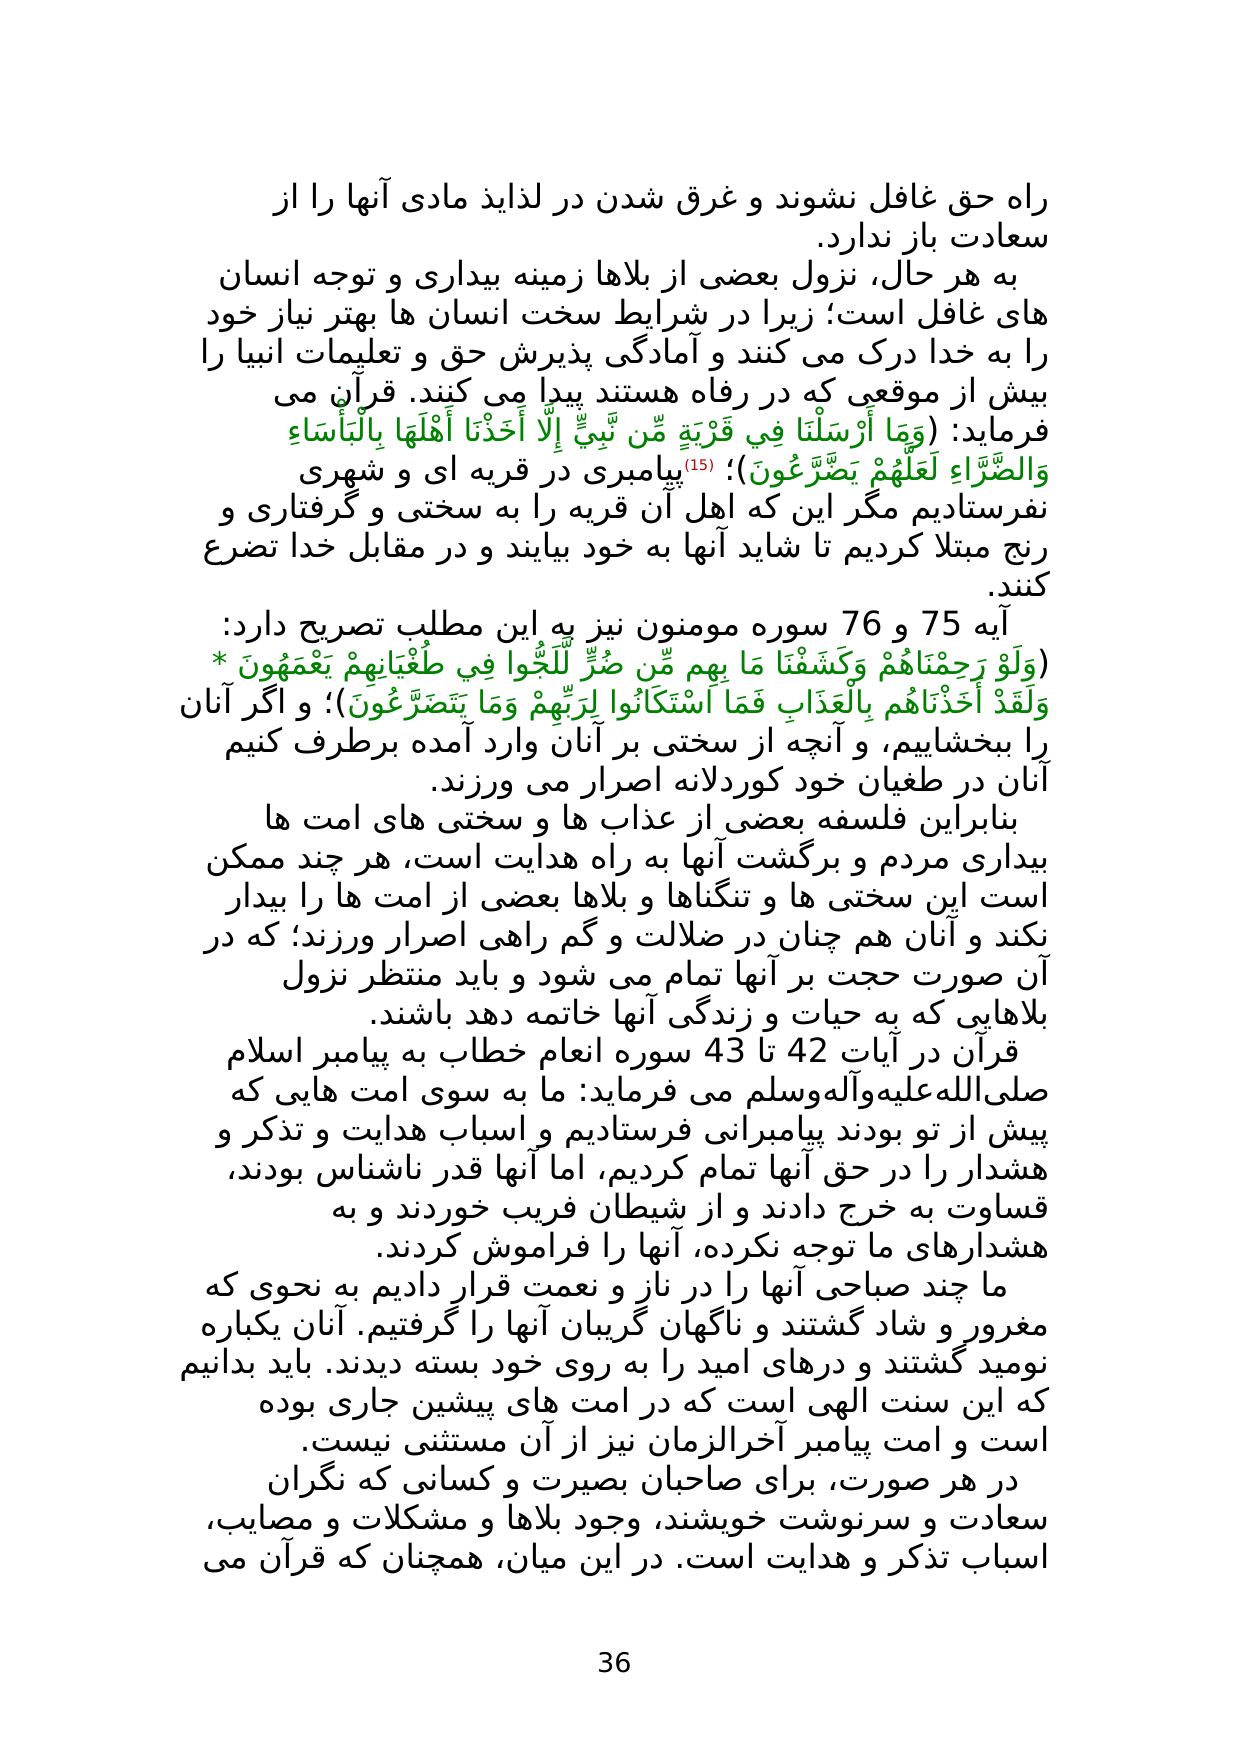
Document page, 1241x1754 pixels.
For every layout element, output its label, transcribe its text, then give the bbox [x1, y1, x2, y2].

text به هر حال، نزول بعضى از بلاها زمينه بيدارى و توجه انسان هاى غافل است؛ زيرا در شرايط سخت انسان ها بهتر نياز خود را به خدا درک مى کنند و آمادگى پذيرش حق و تعليمات انبيا را بيش از موقعى که در رفاه هستند پيدا مى کنند. قرآن مى فرمايد: (وَمَا أَرْسَلْنَا فِي قَرْيَةٍ مِّن نَّبِيٍّ إِلَّا أَخَذْنَا أَهْلَهَا بِالْبَأْسَاءِ وَالضَّرَّاءِ لَعَلَّهُمْ يَضَّرَّعُونَ)؛ (15)پيامبرى در قريه اى و شهرى نفرستاديم مگر اين که اهل آن قريه را به سختى و گرفتارى و رنج مبتلا کرديم تا شايد آنها به خود بيايند و در مقابل خدا تضرع کنند. [178, 255, 1050, 604]
text قرآن در آيات 42 تا 43 سوره انعام خطاب به پيامبر اسلام صلى‌الله‌عليه‌وآله‌وسلم مى فرمايد: ما به سوى امت هايى که پيش از تو بودند پيامبرانى فرستاديم و اسباب هدايت و تذکر و هشدار را در حق آنها تمام کرديم، اما آنها قدر ناشناس بودند، قساوت به خرج دادند و از شيطان فريب خوردند و به هشدارهاى ما توجه نکرده، آنها را فراموش کردند. [178, 1032, 1050, 1265]
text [178, 177, 1050, 255]
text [178, 1459, 1050, 1576]
text آيه 75 و 76 سوره مومنون نيز به اين مطلب تصريح دارد: (وَلَوْ رَحِمْنَاهُمْ وَكَشَفْنَا مَا بِهِم مِّن ضُرٍّ لَّلَجُّوا فِي طُغْيَانِهِمْ يَعْمَهُونَ * وَلَقَدْ أَخَذْنَاهُم بِالْعَذَابِ فَمَا اسْتَكَانُوا لِرَبِّهِمْ وَمَا يَتَضَرَّعُونَ)؛ و اگر آنان را ببخشاييم، و آنچه از سختى بر آنان وارد آمده برطرف کنيم آنان در طغيان خود کوردلانه اصرار مى ورزند. [178, 604, 1050, 799]
text ما چند صباحى آنها را در ناز و نعمت قرار داديم به نحوى که مغرور و شاد گشتند و ناگهان گريبان آنها را گرفتيم. آنان يکباره نوميد گشتند و درهاى اميد را به روى خود بسته ديدند. بايد بدانيم که اين سنت الهى است که در امت هاى پيشين جارى بوده است و امت پيامبر آخرالزمان نيز از آن مستثنى نيست. [178, 1265, 1050, 1459]
text بنابراين فلسفه بعضى از عذاب ها و سختى هاى امت ها بيدارى مردم و برگشت آنها به راه هدايت است، هر چند ممکن است اين سختى ها و تنگناها و بلاها بعضى از امت ها را بيدار نکند و آنان هم چنان در ضلالت و گم راهى اصرار ورزند؛ که در آن صورت حجت بر آنها تمام مى شود و بايد منتظر نزول بلاهايى که به حيات و زندگى آنها خاتمه دهد باشند. [178, 799, 1050, 1032]
